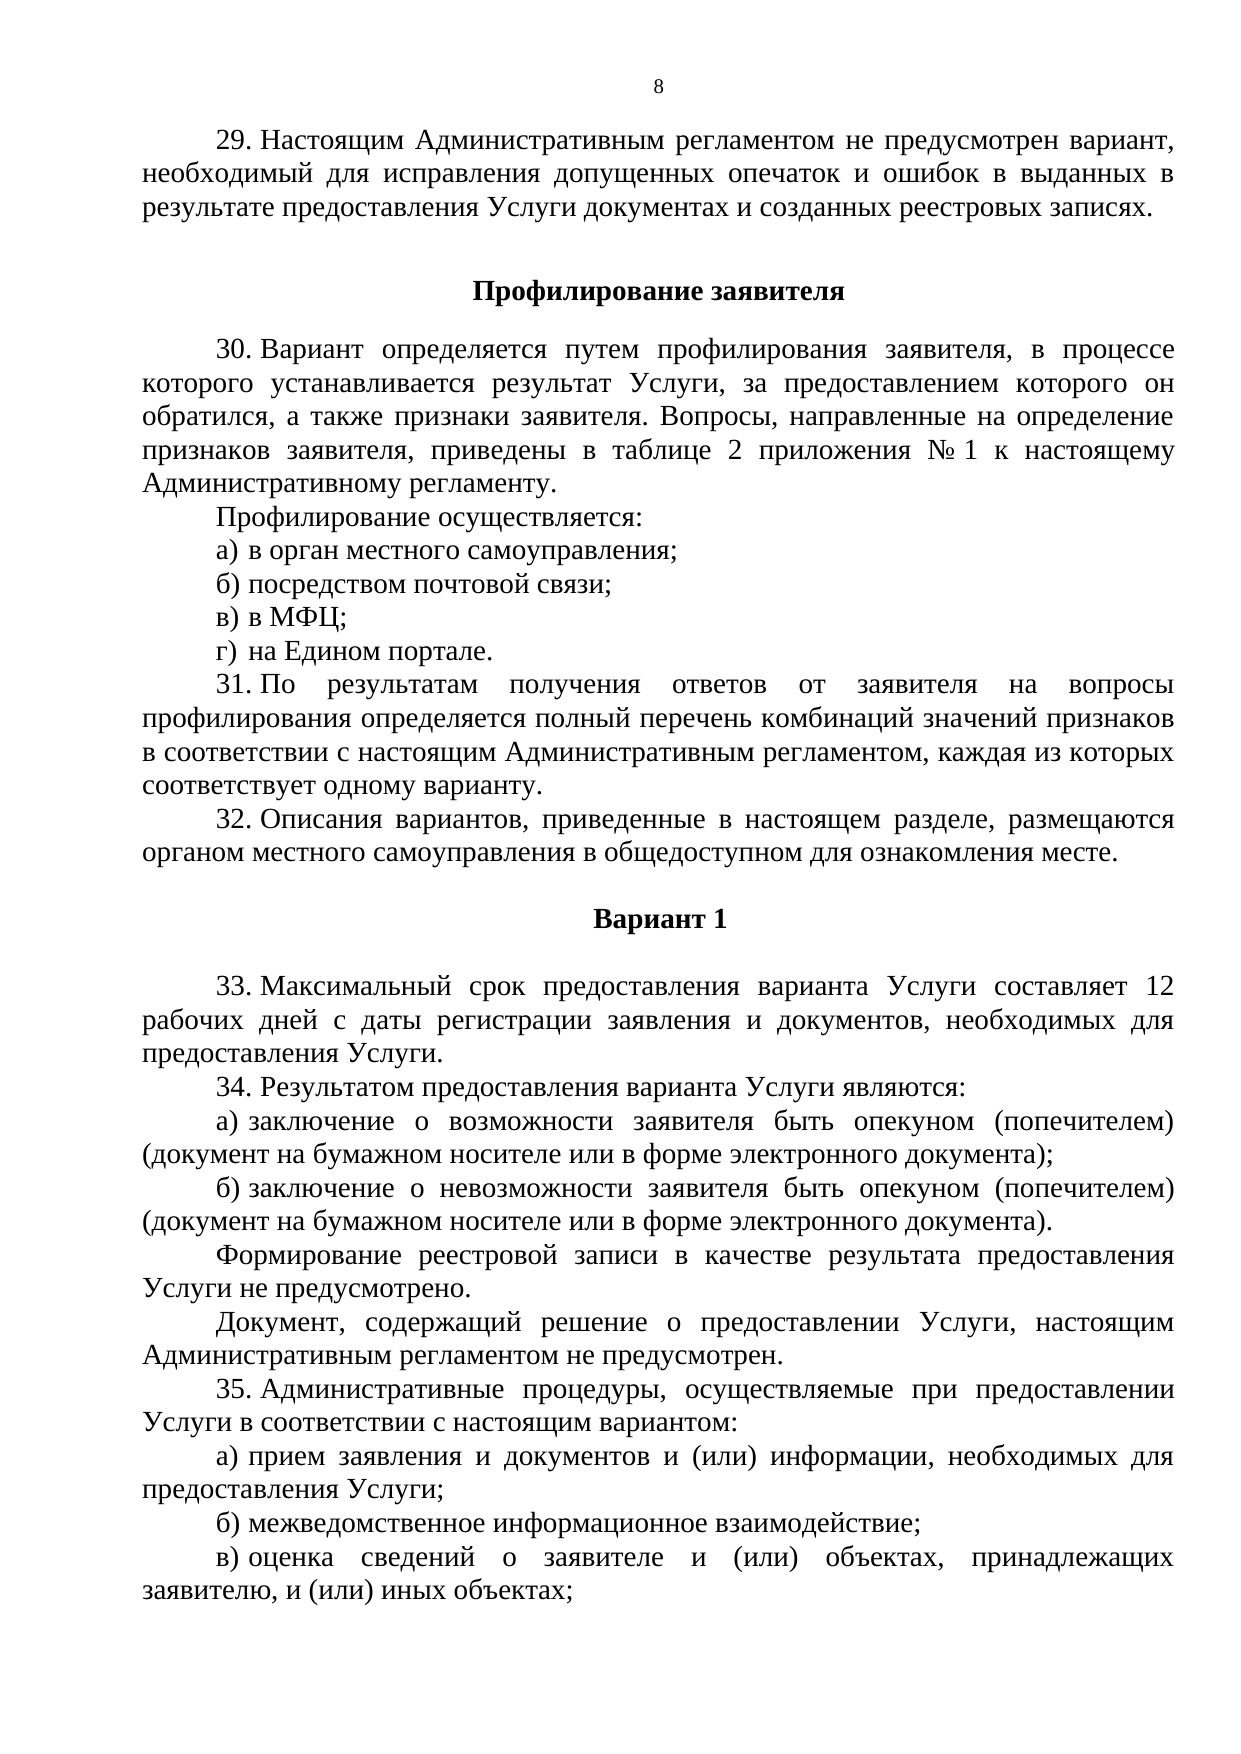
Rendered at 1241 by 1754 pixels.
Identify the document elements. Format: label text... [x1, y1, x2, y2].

list межведомственное информационное взаимодействие; [142, 1505, 1175, 1539]
text Профилирование осуществляется: [142, 499, 1175, 532]
list Максимальный срок предоставления варианта Услуги составляет 12 рабочих дней с даты регистрации заявления и документов, необходимых для предоставления Услуги. [142, 968, 1175, 1069]
list По результатам получения ответов от заявителя на вопросы профилирования определяется полный перечень комбинаций значений признаков в соответствии с настоящим Административным регламентом, каждая из которых соответствует одному варианту. [142, 667, 1175, 801]
text Профилирование заявителя [142, 273, 1175, 306]
text Формирование реестровой записи в качестве результата предоставления Услуги не предусмотрено. [142, 1237, 1175, 1304]
list заключение о возможности заявителя быть опекуном (попечителем) (документ на бумажном носителе или в форме электронного документа); [142, 1103, 1175, 1170]
list в МФЦ; [142, 599, 1175, 633]
list Результатом предоставления варианта Услуги являются: [142, 1069, 1175, 1103]
list Настоящим Административным регламентом не предусмотрен вариант, необходимый для исправления допущенных опечаток и ошибок в выданных в результате предоставления Услуги документах и созданных реестровых записях. [142, 122, 1175, 223]
list на Едином портале. [142, 633, 1175, 667]
list Административные процедуры, осуществляемые при предоставлении Услуги в соответствии с настоящим вариантом: [142, 1371, 1175, 1438]
list в орган местного самоуправления; [142, 532, 1175, 566]
list посредством почтовой связи; [142, 566, 1175, 599]
list оценка сведений о заявителе и (или) объектах, принадлежащих заявителю, и (или) иных объектах; [142, 1539, 1175, 1606]
list заключение о невозможности заявителя быть опекуном (попечителем) (документ на бумажном носителе или в форме электронного документа). [142, 1170, 1175, 1237]
list прием заявления и документов и (или) информации, необходимых для предоставления Услуги; [142, 1438, 1175, 1505]
list Вариант определяется путем профилирования заявителя, в процессе которого устанавливается результат Услуги, за предоставлением которого он обратился, а также признаки заявителя. Вопросы, направленные на определение признаков заявителя, приведены в таблице 2 приложения № 1 к настоящему Административному регламенту. [142, 331, 1175, 499]
list Описания вариантов, приведенные в настоящем разделе, размещаются органом местного самоуправления в общедоступном для ознакомления месте. [142, 801, 1175, 868]
text Документ, содержащий решение о предоставлении Услуги, настоящим Административным регламентом не предусмотрен. [142, 1304, 1175, 1371]
